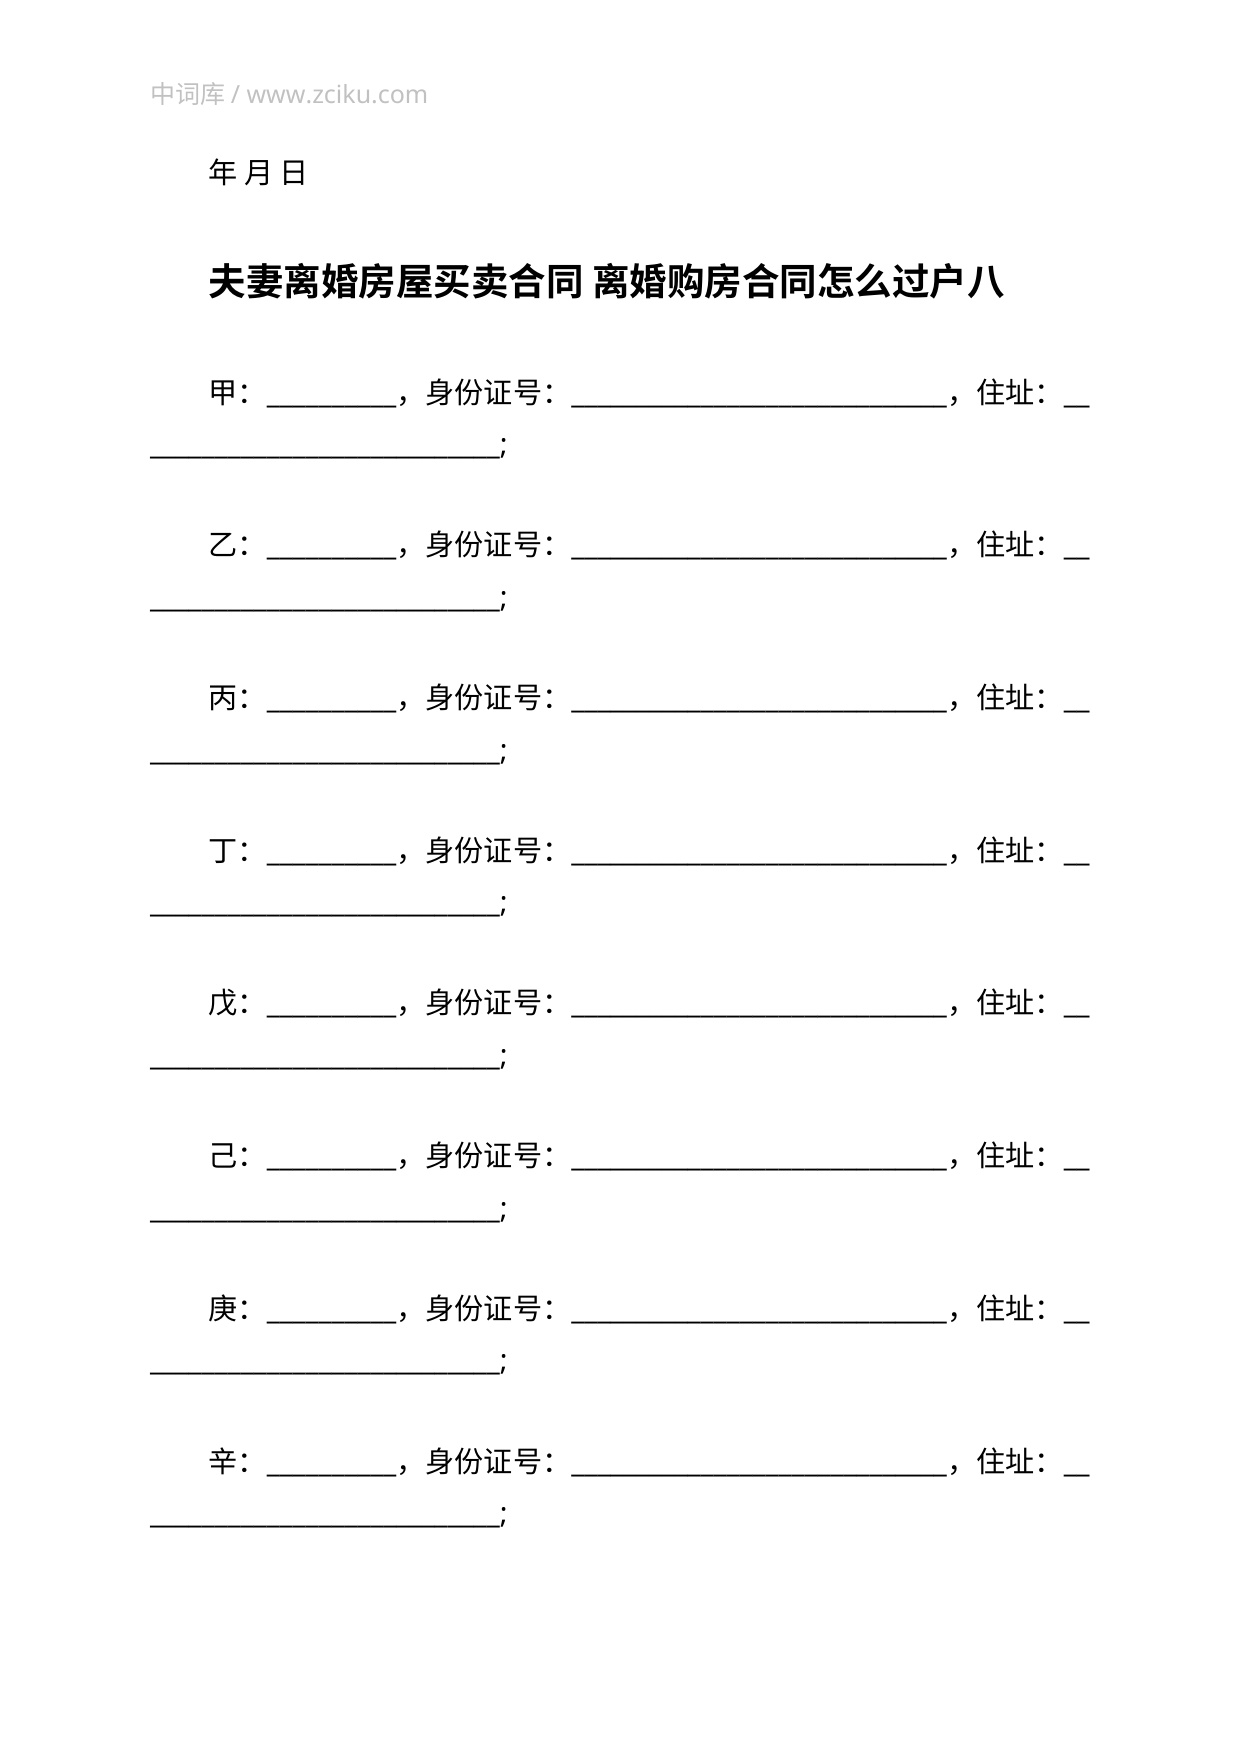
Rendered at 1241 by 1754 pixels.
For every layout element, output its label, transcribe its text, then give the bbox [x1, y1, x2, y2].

text 乙：__________，身份证号：_____________________________，住址：_____________________________; [150, 522, 1090, 616]
text 甲：__________，身份证号：_____________________________，住址：_____________________________; [150, 369, 1090, 463]
text 年 月 日 [150, 150, 1090, 192]
text 丁：__________，身份证号：_____________________________，住址：_____________________________; [150, 827, 1090, 921]
text 丙：__________，身份证号：_____________________________，住址：_____________________________; [150, 674, 1090, 768]
text 戊：__________，身份证号：_____________________________，住址：_____________________________; [150, 980, 1090, 1074]
text 庚：__________，身份证号：_____________________________，住址：_____________________________; [150, 1285, 1090, 1379]
text 己：__________，身份证号：_____________________________，住址：_____________________________; [150, 1133, 1090, 1227]
text 辛：__________，身份证号：_____________________________，住址：_____________________________; [150, 1438, 1090, 1532]
text 夫妻离婚房屋买卖合同 离婚购房合同怎么过户八 [150, 252, 1090, 306]
